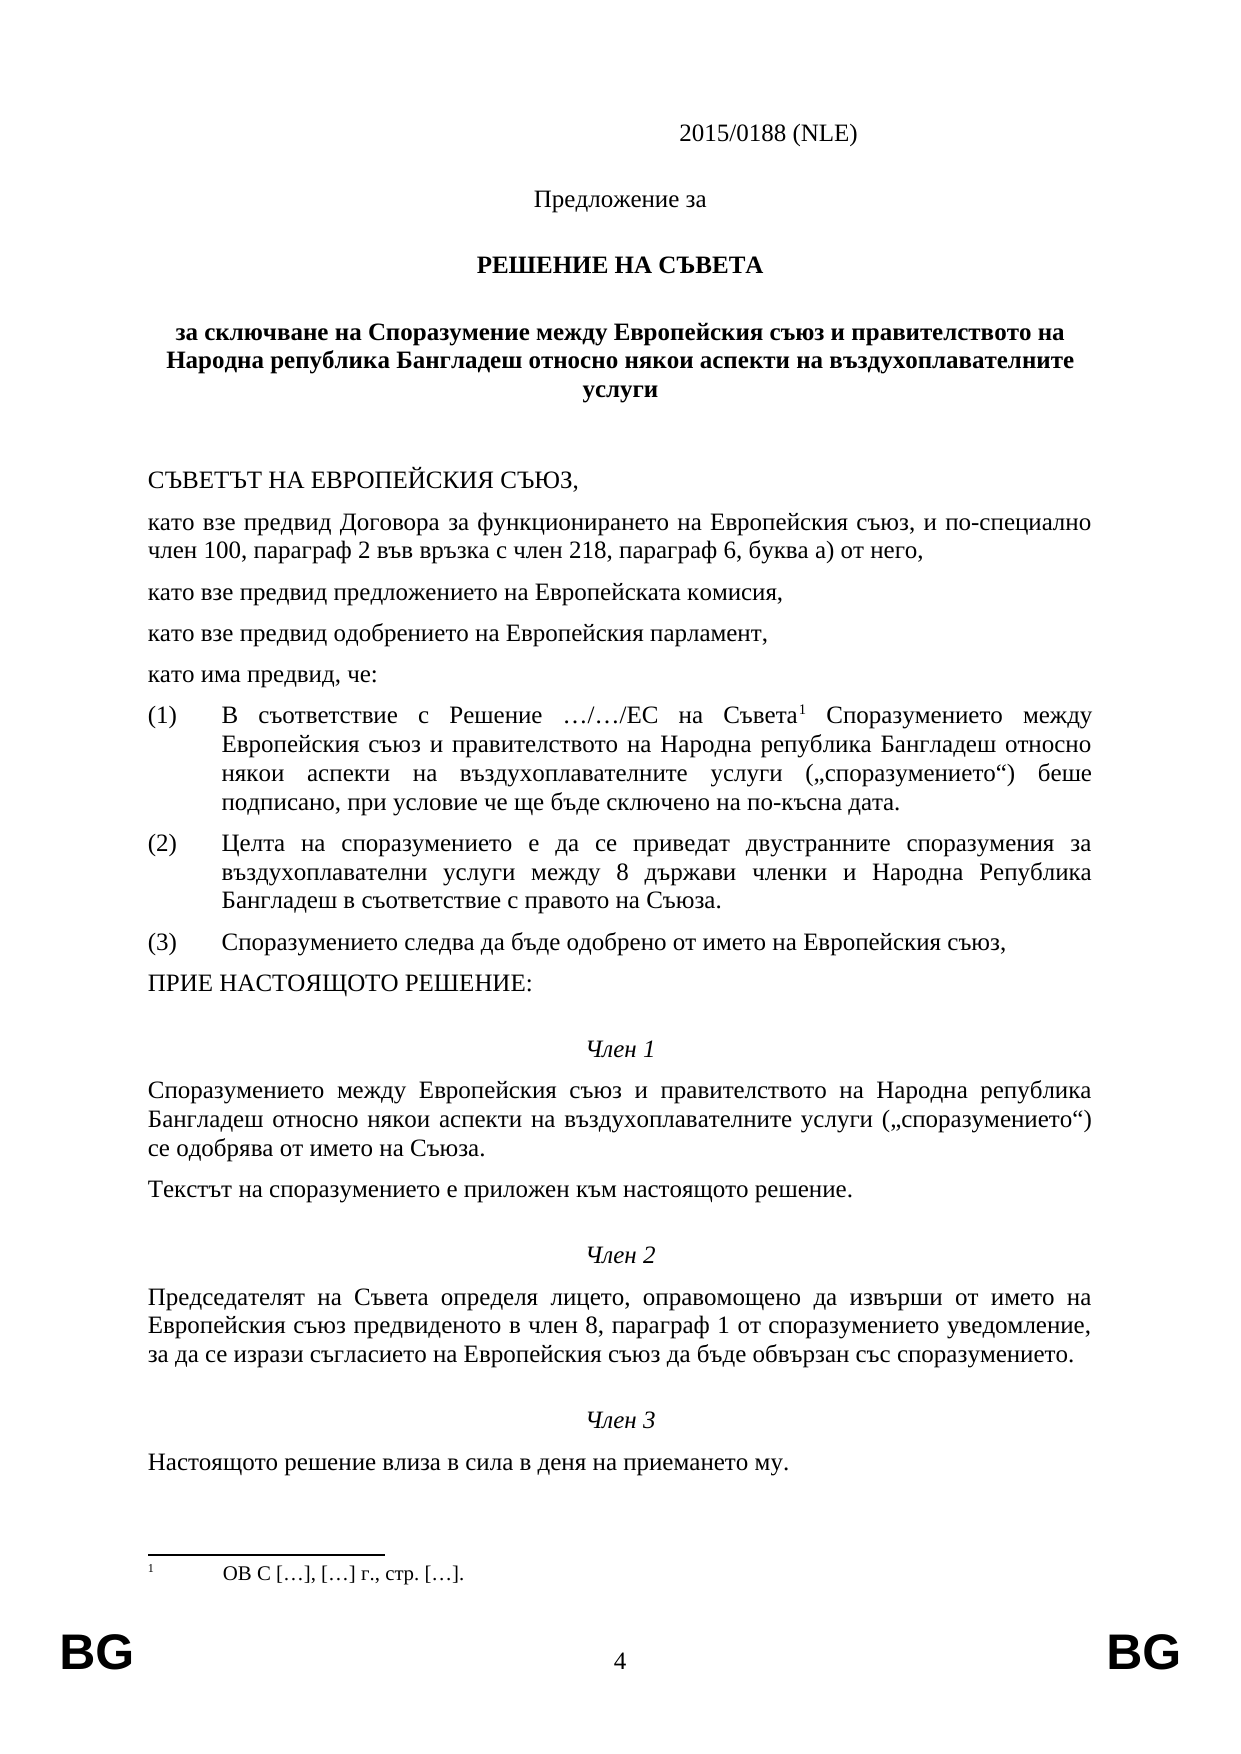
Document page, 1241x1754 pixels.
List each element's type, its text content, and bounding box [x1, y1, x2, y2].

text Предложение за [148, 184, 1093, 213]
text Член 2 [148, 1241, 1093, 1269]
text Настоящото решение влиза в сила в деня на приемането му. [148, 1447, 1093, 1476]
text РЕШЕНИЕ НА СЪВЕТА [148, 251, 1093, 279]
text (2) Целта на споразумението е да се приведат двустранните споразумения за въздухоплавателни услуги между 8 държави членки и Народна Република Бангладеш в съответствие с правото на Съюза. [148, 828, 1093, 914]
text за сключване на Споразумение между Европейския съюз и правителството на Народна република Бангладеш относно някои аспекти на въздухоплавателните услуги [148, 317, 1093, 403]
text Текстът на споразумението е приложен към настоящото решение. [148, 1174, 1093, 1203]
text Член 1 [148, 1034, 1093, 1063]
text като взе предвид предложението на Европейската комисия, [148, 577, 1093, 606]
text Член 3 [148, 1406, 1093, 1434]
text като взе предвид Договора за функционирането на Европейския съюз, и по-специално член 100, параграф 2 във връзка с член 218, параграф 6, буква а) от него, [148, 507, 1093, 564]
text СЪВЕТЪТ НА ЕВРОПЕЙСКИЯ СЪЮЗ, [148, 466, 1093, 494]
text като взе предвид одобрението на Европейския парламент, [148, 618, 1093, 647]
text (3) Споразумението следва да бъде одобрено от името на Европейския съюз, [148, 927, 1093, 956]
text Споразумението между Европейския съюз и правителството на Народна република Бангладеш относно някои аспекти на въздухоплавателните услуги („споразумението“) се одобрява от името на Съюза. [148, 1076, 1093, 1162]
text ПРИЕ НАСТОЯЩОТО РЕШЕНИЕ: [148, 968, 1093, 997]
text като има предвид, че: [148, 659, 1093, 688]
text (1) В съответствие с Решение …/…/ЕС на Съвета Споразумението между Европейския съюз и правителството на Народна република Бангладеш относно някои аспекти на въздухоплавателните услуги („споразумението“) беше подписано, при условие че ще бъде сключено на по-късна дата. [148, 701, 1093, 816]
text 2015/0188 (NLE) [679, 118, 1093, 147]
text Председателят на Съвета определя лицето, оправомощено да извърши от името на Европейския съюз предвиденото в член 8, параграф 1 от споразумението уведомление, за да се изрази съгласието на Европейския съюз да бъде обвързан със споразумението. [148, 1282, 1093, 1368]
